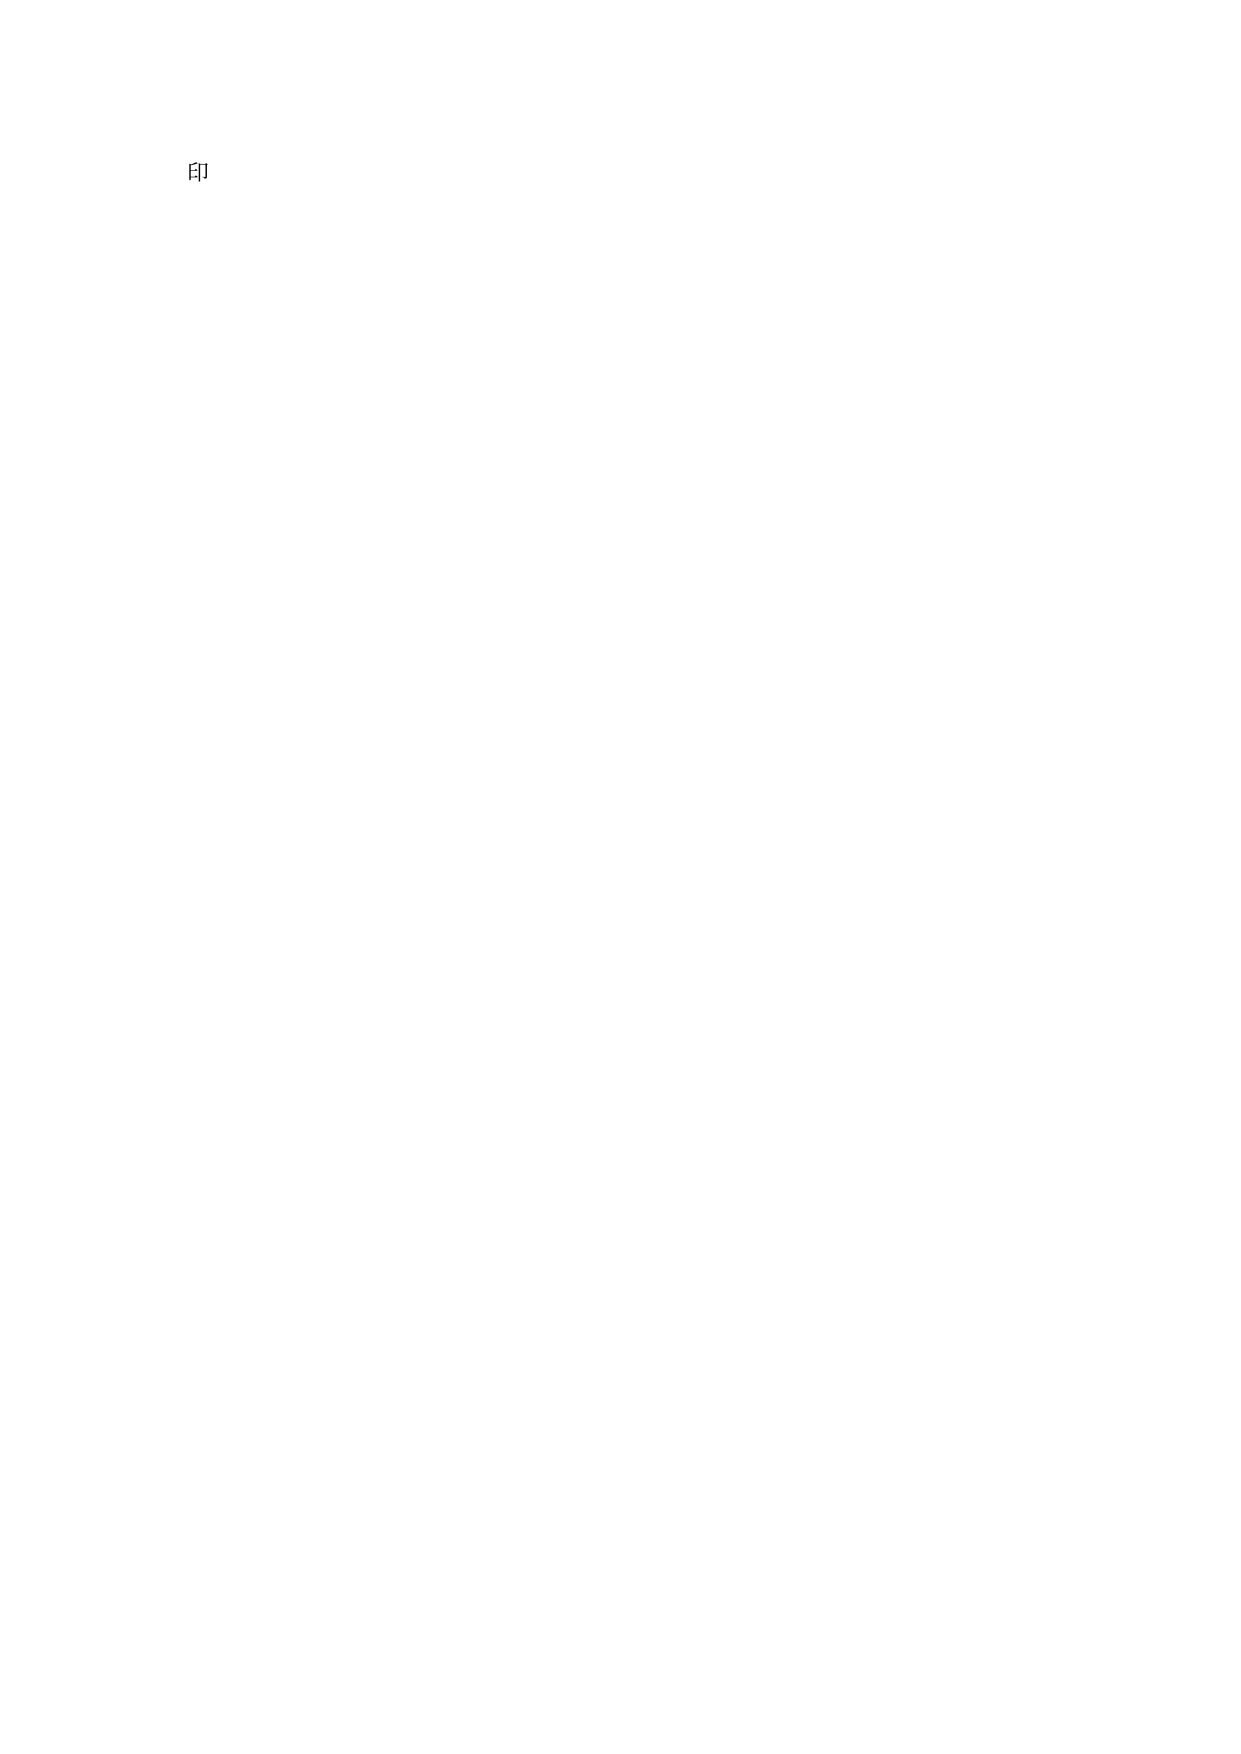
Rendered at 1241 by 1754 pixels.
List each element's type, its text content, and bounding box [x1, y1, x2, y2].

text 氏 名 印 [187, 149, 1112, 193]
